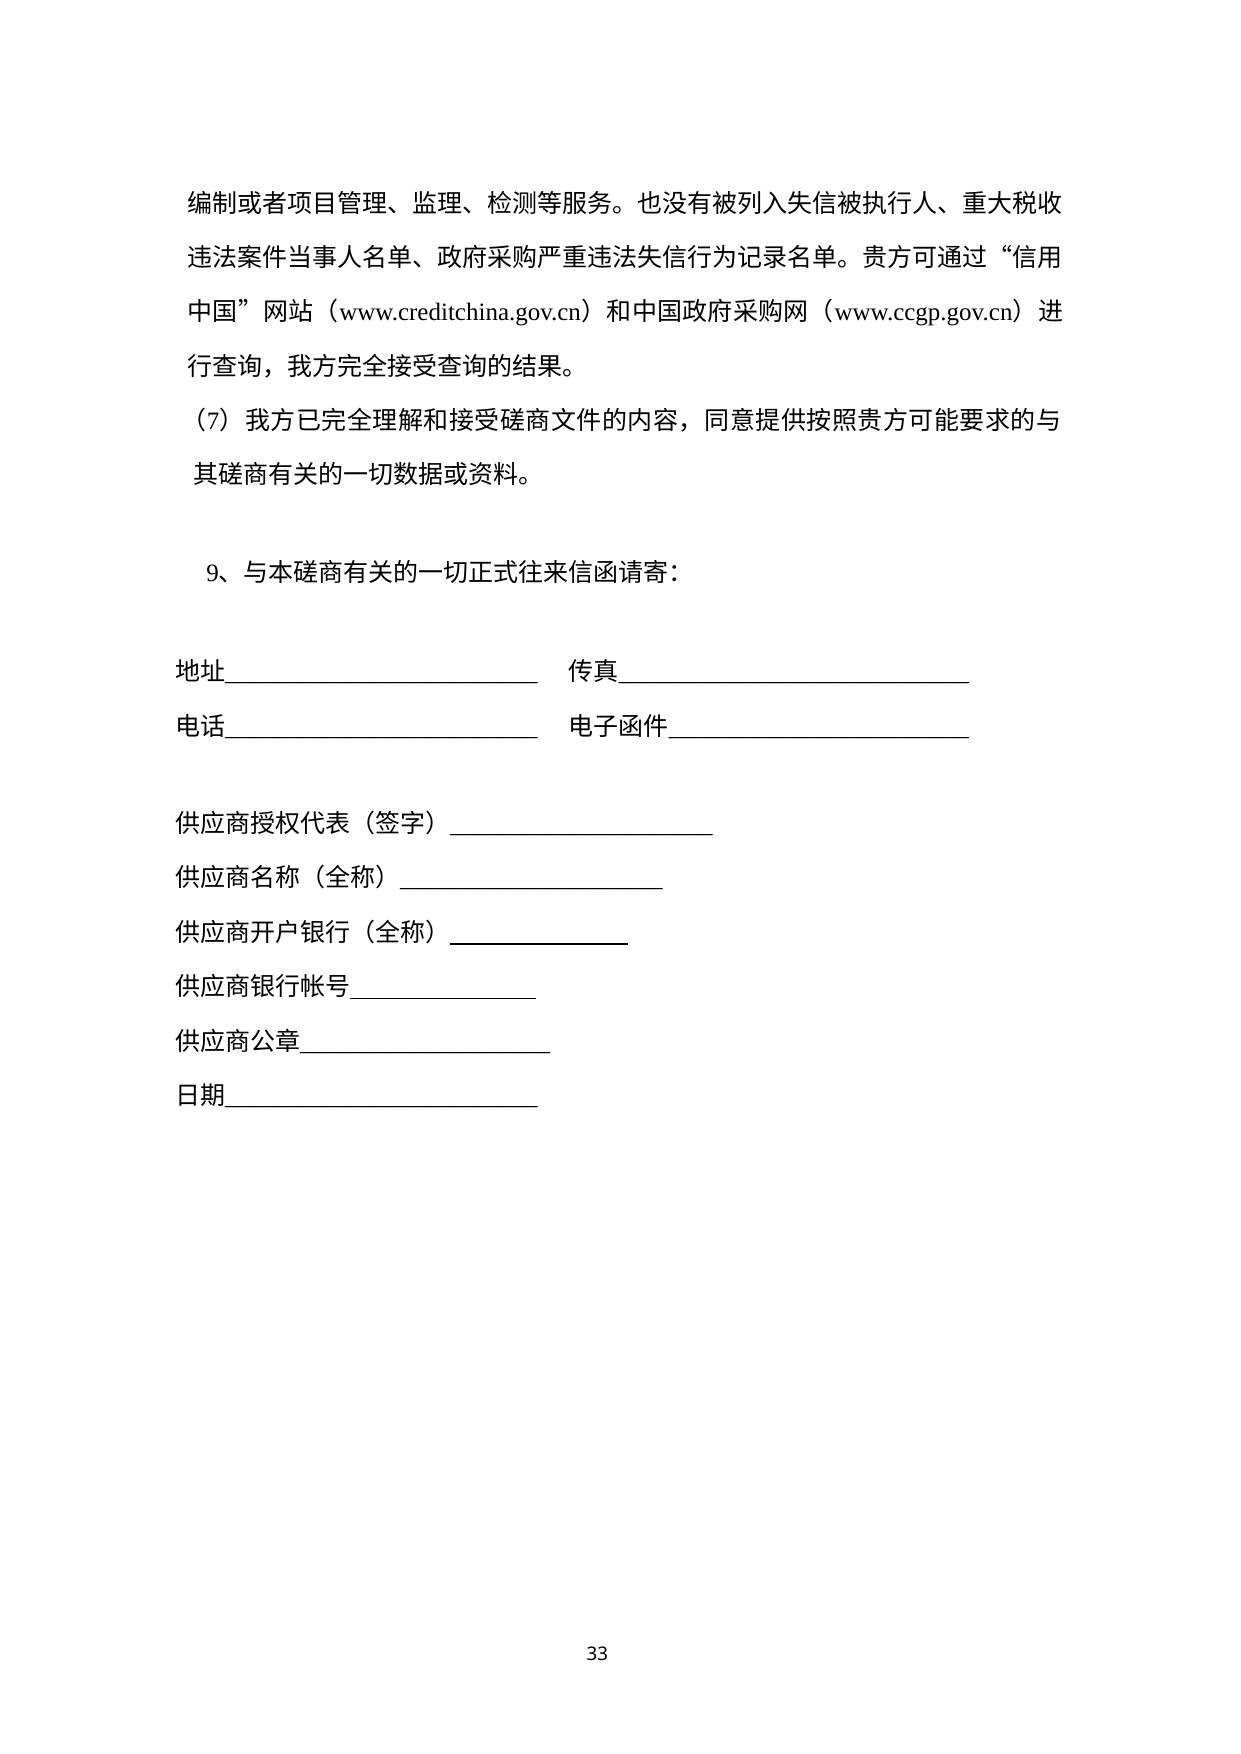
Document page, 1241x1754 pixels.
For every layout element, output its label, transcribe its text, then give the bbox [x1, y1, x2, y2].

text 供应商公章____________________ [175, 1021, 1063, 1057]
text 供应商开户银行（全称） [175, 912, 1063, 948]
text 电话_________________________ 电子函件________________________ [175, 706, 1063, 742]
text 地址_________________________ 传真____________________________ [175, 652, 1063, 688]
text 日期_________________________ [175, 1075, 1063, 1112]
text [175, 183, 1063, 382]
text 供应商名称（全称）_____________________ [175, 858, 1063, 894]
text 供应商授权代表（签字）_____________________ [175, 803, 1063, 840]
text 供应商银行帐号 [175, 967, 1063, 1003]
text （7）我方已完全理解和接受磋商文件的内容，同意提供按照贵方可能要求的与其磋商有关的一切数据或资料。 [181, 401, 1063, 491]
text 9、与本磋商有关的一切正式往来信函请寄： [131, 552, 1063, 589]
